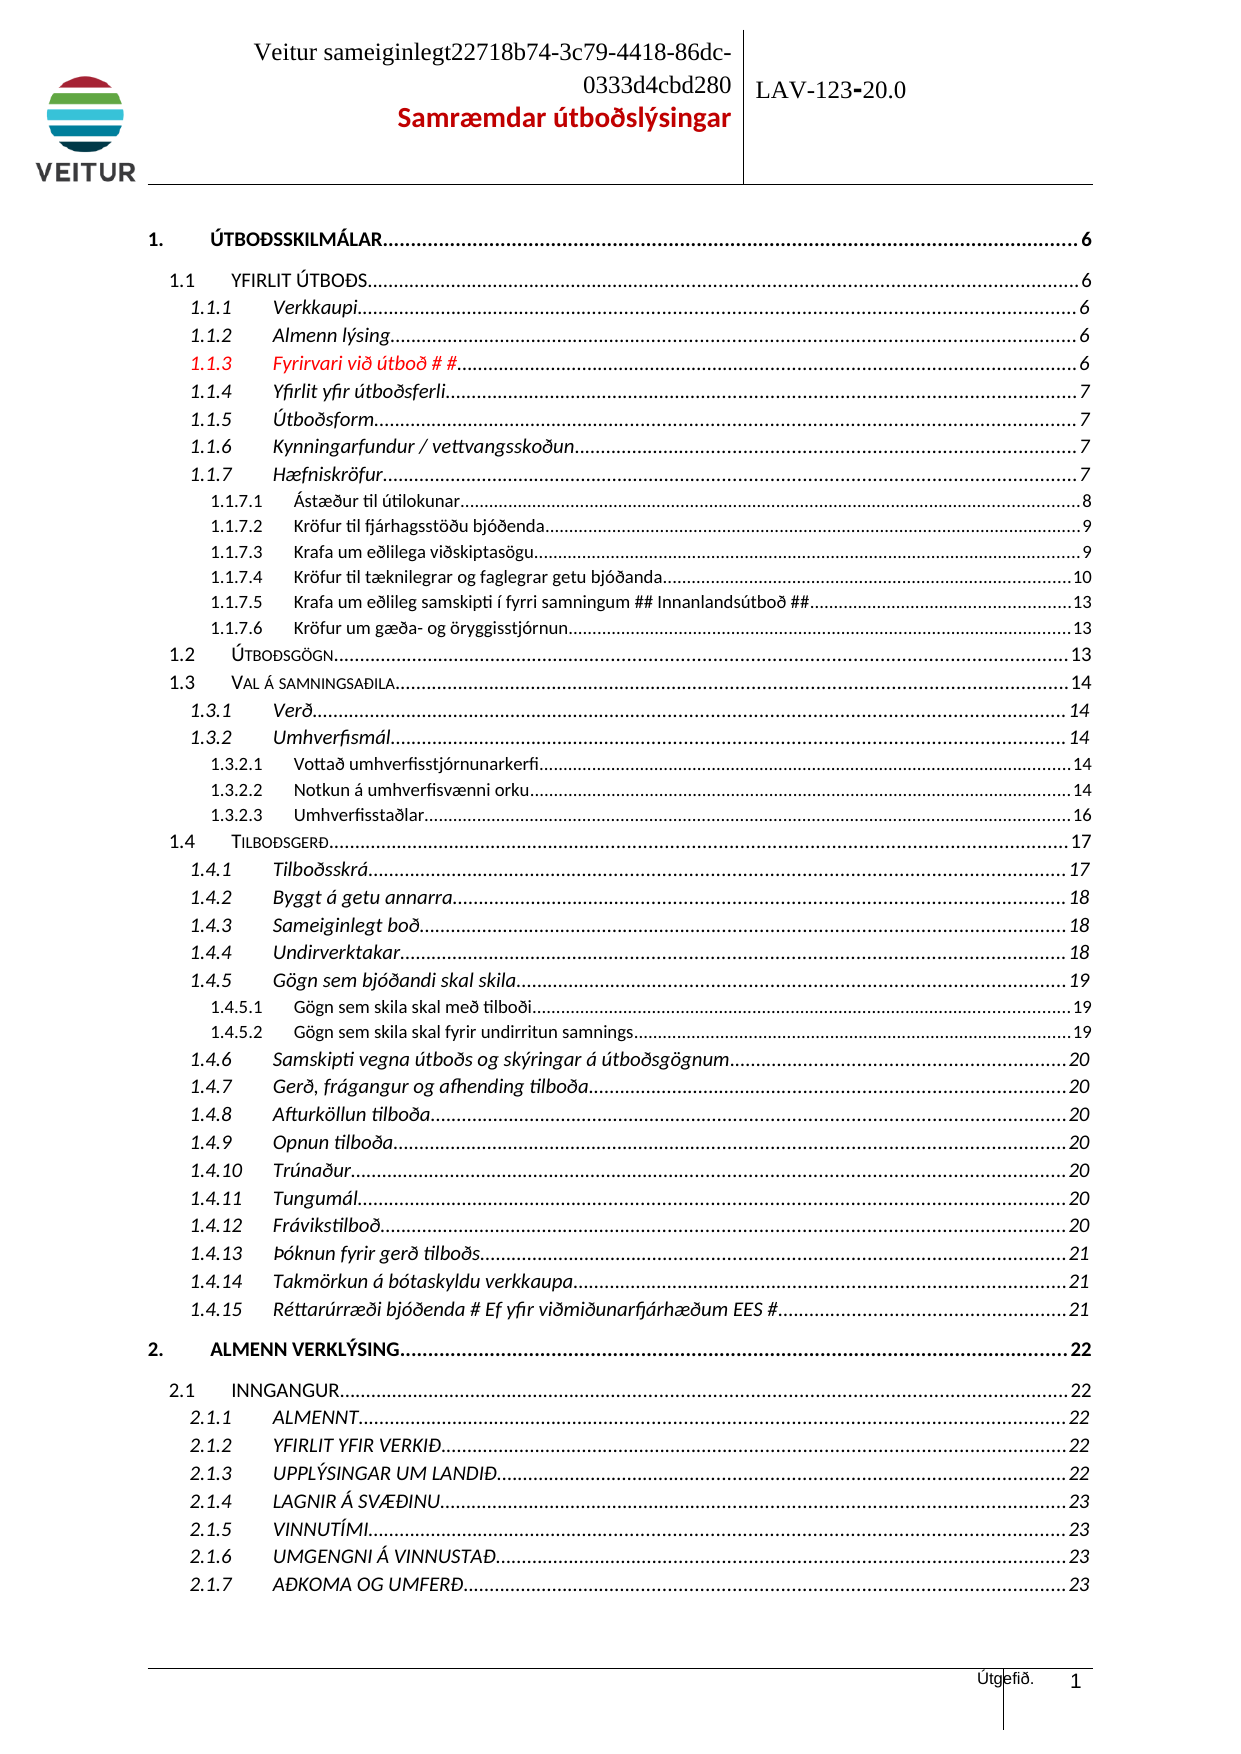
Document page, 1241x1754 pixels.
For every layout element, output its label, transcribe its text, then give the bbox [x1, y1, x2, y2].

text 1.4.11 Tungumál 20 [189, 1185, 1093, 1210]
text 1.4.8 Afturköllun tilboða 20 [189, 1101, 1093, 1127]
text 1.3.2.2 Notkun á umhverfisvænni orku 14 [210, 778, 1093, 801]
text 1.4.4 Undirverktakar 18 [189, 939, 1093, 965]
text 1. ÚTBOÐSSKILMÁLAR 6 [148, 226, 1093, 252]
text 1.1.7.2 Kröfur til fjárhagsstöðu bjóðenda 9 [210, 514, 1093, 537]
text 1.4.1 Tilboðsskrá 17 [189, 856, 1093, 882]
text 2.1.4 LAGNIR Á SVÆÐINU 23 [189, 1488, 1093, 1513]
text 1.1.7.3 Krafa um eðlilega viðskiptasögu 9 [210, 540, 1093, 563]
text 1.2 Útboðsgögn 13 [168, 641, 1093, 667]
picture [28, 71, 142, 187]
text 1.1.7.5 Krafa um eðlileg samskipti í fyrri samningum ## Innanlandsútboð ## 13 [210, 591, 1093, 613]
text 1.1.7.6 Kröfur um gæða- og öryggisstjórnun 13 [210, 616, 1093, 639]
text 1.4.14 Takmörkun á bótaskyldu verkkaupa 21 [189, 1268, 1093, 1294]
text 1.1.7.4 Kröfur til tæknilegrar og faglegrar getu bjóðanda 10 [210, 565, 1093, 588]
text 1.1 YFIRLIT ÚTBOÐS 6 [168, 267, 1093, 292]
text 2.1.7 AÐKOMA OG UMFERÐ 23 [189, 1571, 1093, 1597]
text 1.4.12 Frávikstilboð 20 [189, 1213, 1093, 1238]
text 1.4.2 Byggt á getu annarra 18 [189, 884, 1093, 909]
text 1.4.15 Réttarúrræði bjóðenda # Ef yfir viðmiðunarfjárhæðum EES # 21 [189, 1296, 1093, 1322]
text 1.1.5 Útboðsform 7 [189, 406, 1093, 431]
text 2.1.2 YFIRLIT YFIR VERKIÐ 22 [189, 1432, 1093, 1458]
text 1.3.1 Verð 14 [189, 697, 1093, 722]
text 1.1.7 Hæfniskröfur 7 [189, 461, 1093, 487]
text 1.1.4 Yfirlit yfir útboðsferli 7 [189, 378, 1093, 403]
text 1.4.10 Trúnaður 20 [189, 1157, 1093, 1182]
text 1.1.6 Kynningarfundur / vettvangsskoðun 7 [189, 434, 1093, 459]
text 1.4.7 Gerð, frágangur og afhending tilboða 20 [189, 1074, 1093, 1099]
text 1.1.2 Almenn lýsing 6 [189, 322, 1093, 348]
text 1.1.3 Fyrirvari við útboð # # 6 [189, 350, 1093, 376]
text 1.4.5.1 Gögn sem skila skal með tilboði 19 [210, 995, 1093, 1018]
text 1.4.13 Þóknun fyrir gerð tilboðs 21 [189, 1241, 1093, 1266]
text 1.4.3 Sameiginlegt boð 18 [189, 912, 1093, 937]
text 2.1.1 ALMENNT 22 [189, 1404, 1093, 1430]
text 1.1.1 Verkkaupi 6 [189, 294, 1093, 320]
text 2. Almenn verklýsing 22 [148, 1336, 1093, 1362]
text 1.3.2 Umhverfismál 14 [189, 724, 1093, 750]
text 1.4.6 Samskipti vegna útboðs og skýringar á útboðsgögnum 20 [189, 1046, 1093, 1071]
text 1.3 Val á samningsaðila 14 [168, 669, 1093, 694]
text 2.1.5 VINNUTÍMI 23 [189, 1516, 1093, 1541]
text 2.1 INNGANGUR 22 [168, 1377, 1093, 1402]
text 1.3.2.1 Vottað umhverfisstjórnunarkerfi 14 [210, 752, 1093, 775]
text 1.4.5.2 Gögn sem skila skal fyrir undirritun samnings 19 [210, 1021, 1093, 1043]
text 1.4 Tilboðsgerð 17 [168, 828, 1093, 854]
text 2.1.3 UPPLÝSINGAR UM LANDIÐ 22 [189, 1460, 1093, 1486]
text 2.1.6 UMGENGNI Á VINNUSTAÐ 23 [189, 1544, 1093, 1569]
text 1.4.9 Opnun tilboða 20 [189, 1129, 1093, 1155]
text 1.1.7.1 Ástæður til útilokunar 8 [210, 489, 1093, 512]
text 1.3.2.3 Umhverfisstaðlar 16 [210, 803, 1093, 826]
text 1.4.5 Gögn sem bjóðandi skal skila 19 [189, 967, 1093, 993]
